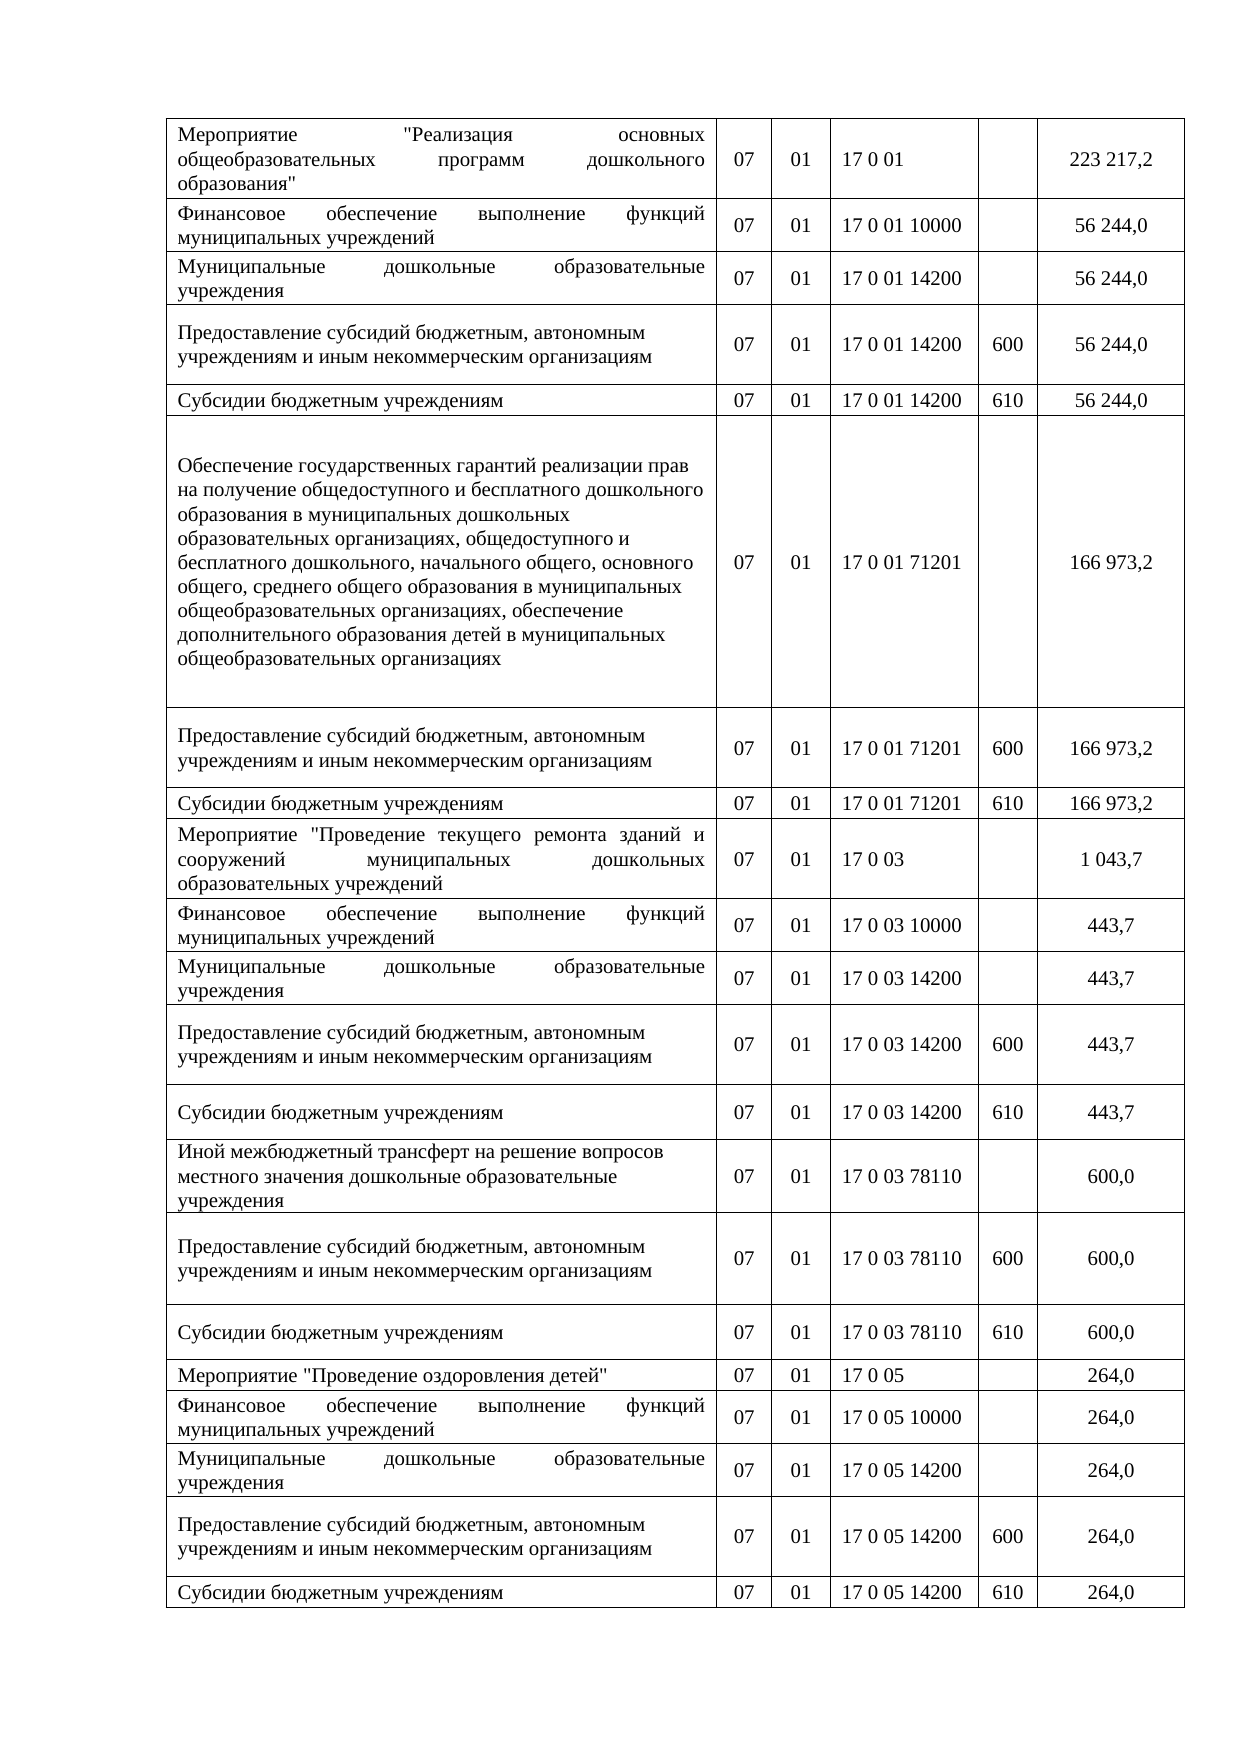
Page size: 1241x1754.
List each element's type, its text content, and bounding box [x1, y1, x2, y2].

table_cell [979, 252, 1037, 304]
table_cell 07 [717, 252, 771, 304]
table_cell 610 [979, 788, 1037, 818]
table_cell 443,7 [1038, 899, 1184, 951]
table_cell 17 0 03 78110 [831, 1213, 978, 1304]
table_cell 166 973,2 [1038, 416, 1184, 707]
table_cell Субсидии бюджетным учреждениям [167, 385, 716, 415]
table_cell 600 [979, 1213, 1037, 1304]
table_cell Предоставление субсидий бюджетным, автономным учреждениям и иным некоммерческим организациям [167, 708, 716, 787]
table_cell 07 [717, 1360, 771, 1390]
table_cell [979, 119, 1037, 198]
table_cell 07 [717, 708, 771, 787]
table_cell Финансовое обеспечение выполнение функций муниципальных учреждений [167, 199, 716, 251]
table_cell 17 0 01 71201 [831, 708, 978, 787]
table_cell 07 [717, 416, 771, 707]
table_cell 01 [772, 1213, 830, 1304]
table_cell 600,0 [1038, 1305, 1184, 1358]
table_cell 600 [979, 1005, 1037, 1084]
table_cell 01 [772, 1577, 830, 1607]
table_cell 17 0 01 [831, 119, 978, 198]
table_cell 443,7 [1038, 1005, 1184, 1084]
table_cell 17 0 01 10000 [831, 199, 978, 251]
table_cell 01 [772, 708, 830, 787]
table_cell 600 [979, 1497, 1037, 1576]
table_cell 01 [772, 416, 830, 707]
table_cell 01 [772, 788, 830, 818]
table_cell Муниципальные дошкольные образовательные учреждения [167, 252, 716, 304]
table_cell 07 [717, 1577, 771, 1607]
table_cell 07 [717, 1305, 771, 1358]
table_cell 07 [717, 1005, 771, 1084]
table_cell 17 0 05 10000 [831, 1391, 978, 1443]
table_cell 17 0 03 10000 [831, 899, 978, 951]
table_cell 01 [772, 119, 830, 198]
table_cell 07 [717, 1391, 771, 1443]
table_cell 01 [772, 385, 830, 415]
table_cell 610 [979, 1577, 1037, 1607]
table_cell Муниципальные дошкольные образовательные учреждения [167, 952, 716, 1004]
table_cell Мероприятие "Проведение текущего ремонта зданий и сооружений муниципальных дошкольных образовательных учреждений [167, 819, 716, 898]
table_cell 01 [772, 952, 830, 1004]
table_cell [979, 1140, 1037, 1212]
table_cell 07 [717, 1444, 771, 1496]
table_cell Мероприятие "Реализация основных общеобразовательных программ дошкольного образования" [167, 119, 716, 198]
table_cell [979, 819, 1037, 898]
table_cell 01 [772, 1497, 830, 1576]
table_cell Муниципальные дошкольные образовательные учреждения [167, 1444, 716, 1496]
table_cell [979, 1444, 1037, 1496]
table_cell Субсидии бюджетным учреждениям [167, 1085, 716, 1138]
table_cell 07 [717, 788, 771, 818]
table_cell 01 [772, 1305, 830, 1358]
table_cell [979, 416, 1037, 707]
table_cell 17 0 03 14200 [831, 1005, 978, 1084]
table_cell Обеспечение государственных гарантий реализации прав на получение общедоступного и бесплатного дошкольного образования в муниципальных дошкольных образовательных организациях, общедоступного и бесплатного дошкольного, начального общего, основного общего, среднего общего образования в муниципальных общеобразовательных организациях, обеспечение дополнительного образования детей в муниципальных общеобразовательных организациях [167, 416, 716, 707]
table_cell Предоставление субсидий бюджетным, автономным учреждениям и иным некоммерческим организациям [167, 305, 716, 384]
table_cell 01 [772, 1085, 830, 1138]
table_cell 264,0 [1038, 1391, 1184, 1443]
table_cell [979, 899, 1037, 951]
table_cell 01 [772, 1140, 830, 1212]
table_cell 223 217,2 [1038, 119, 1184, 198]
table_cell 17 0 05 14200 [831, 1444, 978, 1496]
table_cell 610 [979, 385, 1037, 415]
table_cell 07 [717, 1085, 771, 1138]
table_cell 07 [717, 305, 771, 384]
table_cell 17 0 05 14200 [831, 1497, 978, 1576]
table_cell 264,0 [1038, 1577, 1184, 1607]
table_cell 07 [717, 385, 771, 415]
table_cell 01 [772, 1391, 830, 1443]
table_cell Субсидии бюджетным учреждениям [167, 1305, 716, 1358]
table_cell 56 244,0 [1038, 385, 1184, 415]
table_cell 1 043,7 [1038, 819, 1184, 898]
table_cell 01 [772, 199, 830, 251]
table_cell 17 0 05 [831, 1360, 978, 1390]
table_cell 01 [772, 1360, 830, 1390]
table_cell 264,0 [1038, 1497, 1184, 1576]
table_cell 17 0 01 71201 [831, 416, 978, 707]
table_cell 56 244,0 [1038, 252, 1184, 304]
table_cell 600,0 [1038, 1140, 1184, 1212]
table_cell Иной межбюджетный трансферт на решение вопросов местного значения дошкольные образовательные учреждения [167, 1140, 716, 1212]
table_cell 600 [979, 708, 1037, 787]
table_cell Мероприятие "Проведение оздоровления детей" [167, 1360, 716, 1390]
table_cell 56 244,0 [1038, 305, 1184, 384]
table_cell 17 0 01 14200 [831, 385, 978, 415]
table_cell 07 [717, 1140, 771, 1212]
table_cell 17 0 03 14200 [831, 952, 978, 1004]
table_cell 443,7 [1038, 952, 1184, 1004]
table_cell 166 973,2 [1038, 708, 1184, 787]
table_cell 600 [979, 305, 1037, 384]
table_cell 01 [772, 819, 830, 898]
table_cell 07 [717, 119, 771, 198]
table_cell [979, 1360, 1037, 1390]
table_cell 264,0 [1038, 1360, 1184, 1390]
table_cell 166 973,2 [1038, 788, 1184, 818]
table_cell 17 0 01 71201 [831, 788, 978, 818]
table_cell 264,0 [1038, 1444, 1184, 1496]
table_cell 17 0 03 14200 [831, 1085, 978, 1138]
table_cell Предоставление субсидий бюджетным, автономным учреждениям и иным некоммерческим организациям [167, 1213, 716, 1304]
table_cell 17 0 01 14200 [831, 305, 978, 384]
table_cell 600,0 [1038, 1213, 1184, 1304]
table_cell 17 0 03 78110 [831, 1305, 978, 1358]
table_cell 17 0 03 78110 [831, 1140, 978, 1212]
table_cell 610 [979, 1085, 1037, 1138]
table_cell 07 [717, 1497, 771, 1576]
table_cell 07 [717, 899, 771, 951]
table_cell 07 [717, 199, 771, 251]
table_cell Предоставление субсидий бюджетным, автономным учреждениям и иным некоммерческим организациям [167, 1497, 716, 1576]
table_cell 01 [772, 1005, 830, 1084]
table_cell 01 [772, 305, 830, 384]
table_cell [979, 199, 1037, 251]
table_cell Финансовое обеспечение выполнение функций муниципальных учреждений [167, 899, 716, 951]
table_cell Финансовое обеспечение выполнение функций муниципальных учреждений [167, 1391, 716, 1443]
table_cell 07 [717, 819, 771, 898]
table_cell 443,7 [1038, 1085, 1184, 1138]
table_cell [979, 952, 1037, 1004]
table_cell [979, 1391, 1037, 1443]
table_cell 17 0 01 14200 [831, 252, 978, 304]
table_cell Предоставление субсидий бюджетным, автономным учреждениям и иным некоммерческим организациям [167, 1005, 716, 1084]
table_cell Субсидии бюджетным учреждениям [167, 1577, 716, 1607]
table_cell 01 [772, 899, 830, 951]
table_cell 56 244,0 [1038, 199, 1184, 251]
table_cell 07 [717, 1213, 771, 1304]
table_cell 01 [772, 252, 830, 304]
table_cell 01 [772, 1444, 830, 1496]
table_cell Субсидии бюджетным учреждениям [167, 788, 716, 818]
table_cell 07 [717, 952, 771, 1004]
table_cell 17 0 03 [831, 819, 978, 898]
table_cell 17 0 05 14200 [831, 1577, 978, 1607]
table_cell 610 [979, 1305, 1037, 1358]
